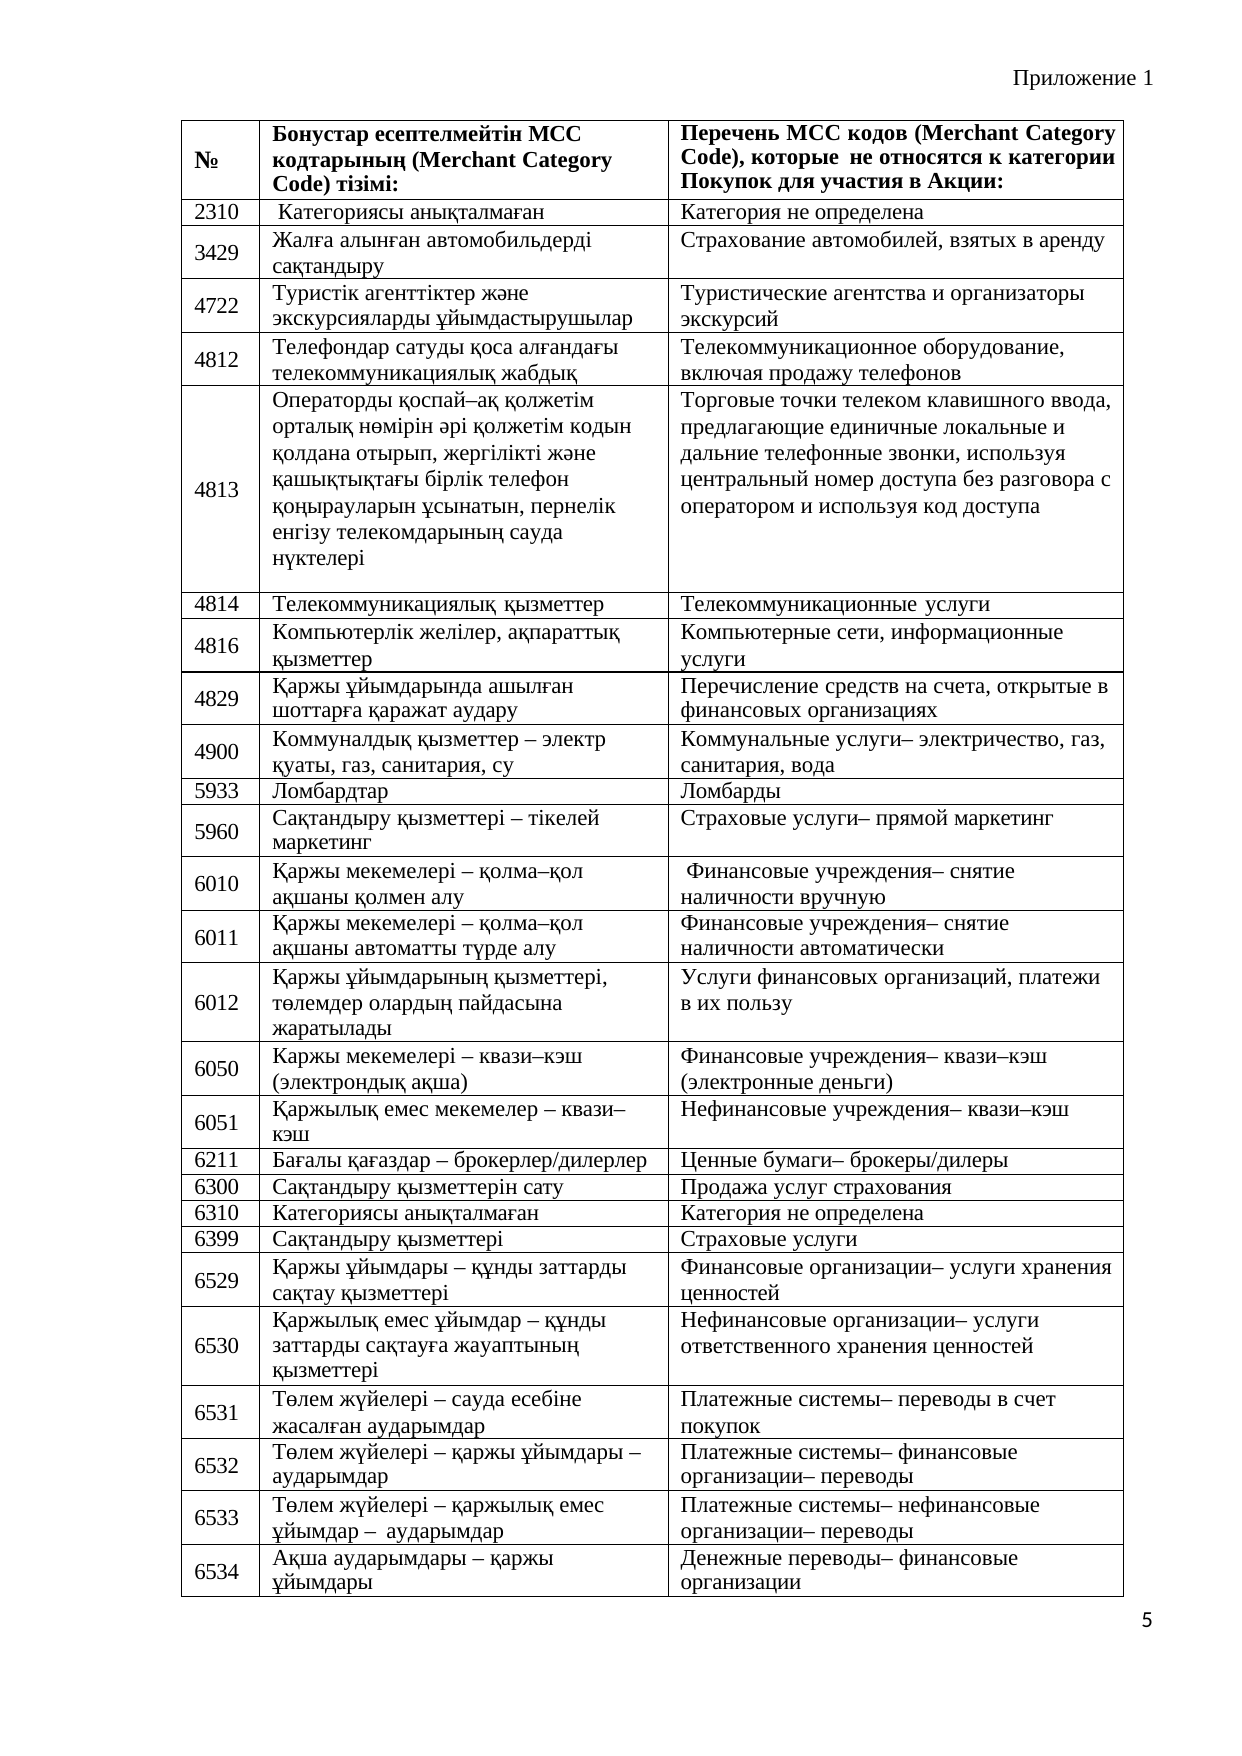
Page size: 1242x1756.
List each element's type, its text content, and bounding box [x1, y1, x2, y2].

table_cell Коммуналдық қызметтер – электр қуаты, газ, санитария, су [260, 725, 668, 778]
table_cell Платежные системы– финансовые организации– переводы [669, 1439, 1123, 1490]
table_cell 5933 [182, 779, 259, 804]
table_cell Продажа услуг страхования [669, 1175, 1123, 1200]
table_cell 6529 [182, 1253, 259, 1306]
table_cell Коммунальные услуги– электричество, газ, санитария, вода [669, 725, 1123, 778]
table_header Перечень MCC кодов (Merchant Category Code), которые не относятся к категории Покупок для участия в Акции: [669, 121, 1123, 199]
table_cell 4816 [182, 619, 259, 671]
table_cell Сақтандыру қызметтері [260, 1227, 668, 1252]
table_cell Категориясы анықталмаған [260, 200, 668, 225]
table_cell Бағалы қағаздар – брокерлер/дилерлер [260, 1149, 668, 1173]
table_cell Страховые услуги [669, 1227, 1123, 1252]
table_cell Қаржы ұйымдарының қызметтері, төлемдер олардың пайдасына жаратылады [260, 963, 668, 1041]
table_cell 4814 [182, 593, 259, 617]
table_cell Нефинансовые организации– услуги ответственного хранения ценностей [669, 1307, 1123, 1384]
table_cell 6399 [182, 1227, 259, 1252]
table_cell 6310 [182, 1201, 259, 1226]
table_cell Телефондар сатуды қоса алғандағы телекоммуникациялық жабдық [260, 333, 668, 385]
table_cell Телекоммуникациялық қызметтер [260, 593, 668, 617]
table_cell 4722 [182, 279, 259, 332]
table_cell Компьютерлік желілер, ақпараттық қызметтер [260, 619, 668, 671]
table_cell Ломбардтар [260, 779, 668, 804]
table_cell Жалға алынған автомобильдерді сақтандыру [260, 226, 668, 278]
table_cell Платежные системы– переводы в счет покупок [669, 1386, 1123, 1438]
table_cell 4829 [182, 673, 259, 724]
table_cell 6011 [182, 911, 259, 962]
table_cell Страхование автомобилей, взятых в аренду [669, 226, 1123, 278]
table_cell Ценные бумаги– брокеры/дилеры [669, 1149, 1123, 1173]
table_cell Нефинансовые учреждения– квази–кэш [669, 1096, 1123, 1147]
table_cell Төлем жүйелері – сауда есебіне жасалған аударымдар [260, 1386, 668, 1438]
table_cell 6533 [182, 1491, 259, 1544]
table_cell Қаржы мекемелері – қолма–қол ақшаны автоматты түрде алу [260, 911, 668, 962]
table_cell 6534 [182, 1545, 259, 1596]
table_cell 6530 [182, 1307, 259, 1384]
table_cell Ақша аударымдары – қаржы ұйымдары [260, 1545, 668, 1596]
table_cell Қаржы ұйымдарында ашылған шоттарға қаражат аудару [260, 673, 668, 724]
table_cell 5960 [182, 805, 259, 856]
table_cell 6010 [182, 857, 259, 910]
table_cell Перечисление средств на счета, открытые в финансовых организациях [669, 673, 1123, 724]
table_cell Компьютерные сети, информационные услуги [669, 619, 1123, 671]
table_cell Категориясы анықталмаған [260, 1201, 668, 1226]
table_cell Төлем жүйелері – қаржылық емес ұйымдар – аударымдар [260, 1491, 668, 1544]
table_cell Торговые точки телеком клавишного ввода, предлагающие единичные локальные и дальние телефонные звонки, используя центральный номер доступа без разговора с оператором и используя код доступа [669, 386, 1123, 592]
table_cell 6012 [182, 963, 259, 1041]
text 5 [162, 1605, 1153, 1633]
table_cell Телекоммуникационное оборудование, включая продажу телефонов [669, 333, 1123, 385]
table_cell Каржы мекемелері – квази–кэш (электрондық ақша) [260, 1042, 668, 1095]
table_cell Ломбарды [669, 779, 1123, 804]
table_cell 6050 [182, 1042, 259, 1095]
table_header № [182, 121, 259, 199]
table_cell Платежные системы– нефинансовые организации– переводы [669, 1491, 1123, 1544]
text Приложение 1 [162, 64, 1155, 91]
table_cell 4900 [182, 725, 259, 778]
table_cell Денежные переводы– финансовые организации [669, 1545, 1123, 1596]
table_cell Қаржы ұйымдары – құнды заттарды сақтау қызметтері [260, 1253, 668, 1306]
table_cell 3429 [182, 226, 259, 278]
table_cell 6300 [182, 1175, 259, 1200]
table_cell Операторды қоспай–ақ қолжетім орталық нөмірін əрі қолжетім кодын қолдана отырып, жергілікті жəне қашықтықтағы бірлік телефон қоңырауларын ұсынатын, пернелік енгізу телекомдарының сауда нүктелері [260, 386, 668, 592]
table_cell Категория не определена [669, 1201, 1123, 1226]
table_cell Категория не определена [669, 200, 1123, 225]
table_cell Төлем жүйелері – қаржы ұйымдары – аударымдар [260, 1439, 668, 1490]
table_cell Туристік агенттіктер жəне экскурсияларды ұйымдастырушылар [260, 279, 668, 332]
table_cell Финансовые организации– услуги хранения ценностей [669, 1253, 1123, 1306]
table_cell Услуги финансовых организаций, платежи в их пользу [669, 963, 1123, 1041]
table_cell 4813 [182, 386, 259, 592]
table_cell 2310 [182, 200, 259, 225]
table_cell Телекоммуникационные услуги [669, 593, 1123, 617]
table_cell Сақтандыру қызметтері – тікелей маркетинг [260, 805, 668, 856]
table_cell Қаржы мекемелері – қолма–қол ақшаны қолмен алу [260, 857, 668, 910]
table_cell Финансовые учреждения– снятие наличности вручную [669, 857, 1123, 910]
table_cell Финансовые учреждения– снятие наличности автоматически [669, 911, 1123, 962]
table_cell Страховые услуги– прямой маркетинг [669, 805, 1123, 856]
table_cell Туристические агентства и организаторы экскурсий [669, 279, 1123, 332]
table_cell Финансовые учреждения– квази–кэш (электронные деньги) [669, 1042, 1123, 1095]
table_header Бонустар есептелмейтін MCC кодтарының (Merchant Category Code) тізімі: [260, 121, 668, 199]
table_cell Қаржылық емес ұйымдар – құнды заттарды сақтауға жауаптының қызметтері [260, 1307, 668, 1384]
table_cell Қаржылық емес мекемелер – квази– кэш [260, 1096, 668, 1147]
table_cell 6211 [182, 1149, 259, 1173]
table_cell 6532 [182, 1439, 259, 1490]
table_cell Сақтандыру қызметтерін сату [260, 1175, 668, 1200]
table_cell 6051 [182, 1096, 259, 1147]
table_cell 4812 [182, 333, 259, 385]
table_cell 6531 [182, 1386, 259, 1438]
